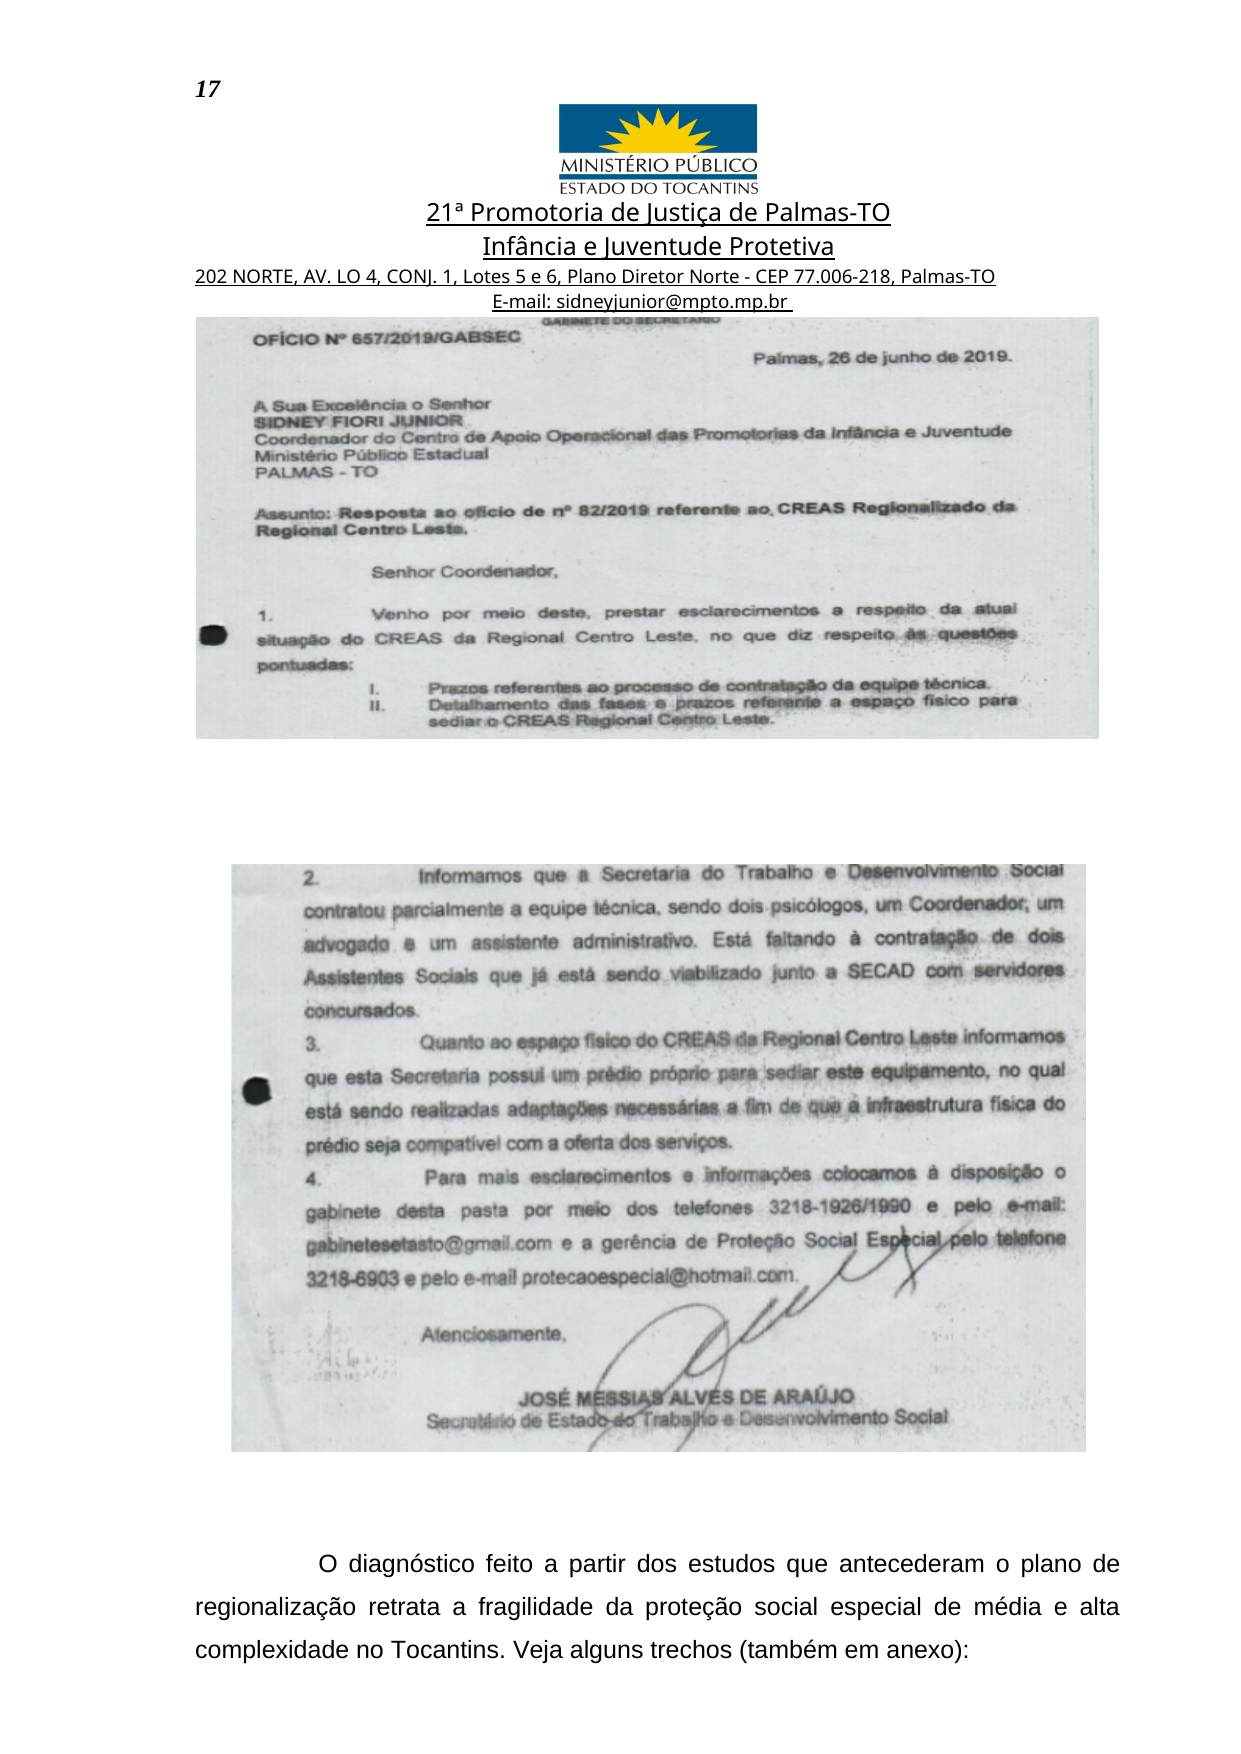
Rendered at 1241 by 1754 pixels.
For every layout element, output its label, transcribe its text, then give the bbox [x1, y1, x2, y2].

picture [231, 864, 1086, 1452]
text O diagnóstico feito a partir dos estudos que antecederam o plano de regionalização retrata a fragilidade da proteção social especial de média e alta complexidade no Tocantins. Veja alguns trechos (também em anexo): [195, 1549, 1122, 1664]
picture [195, 317, 1099, 739]
picture [559, 104, 758, 194]
